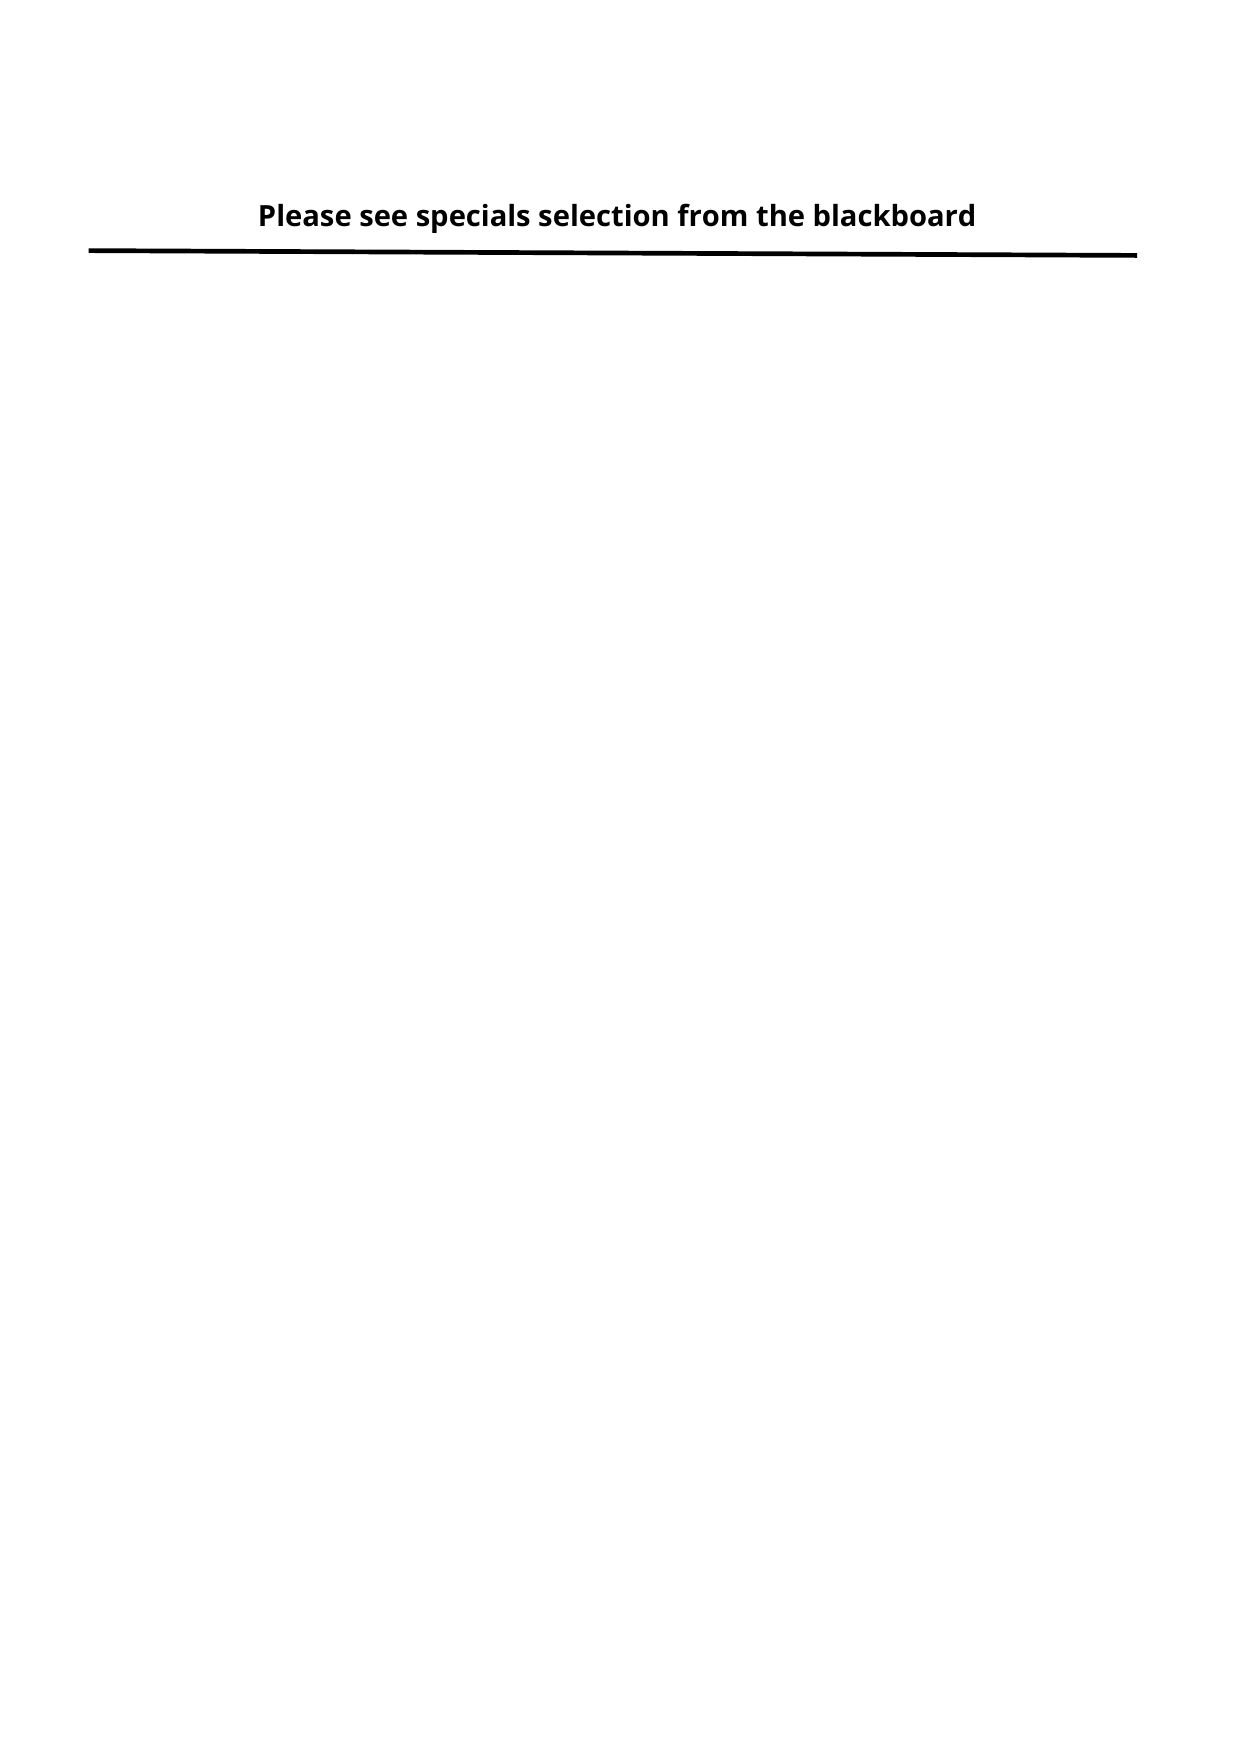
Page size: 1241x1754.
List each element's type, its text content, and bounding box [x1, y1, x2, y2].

text Please see specials selection from the blackboard [89, 195, 1063, 235]
